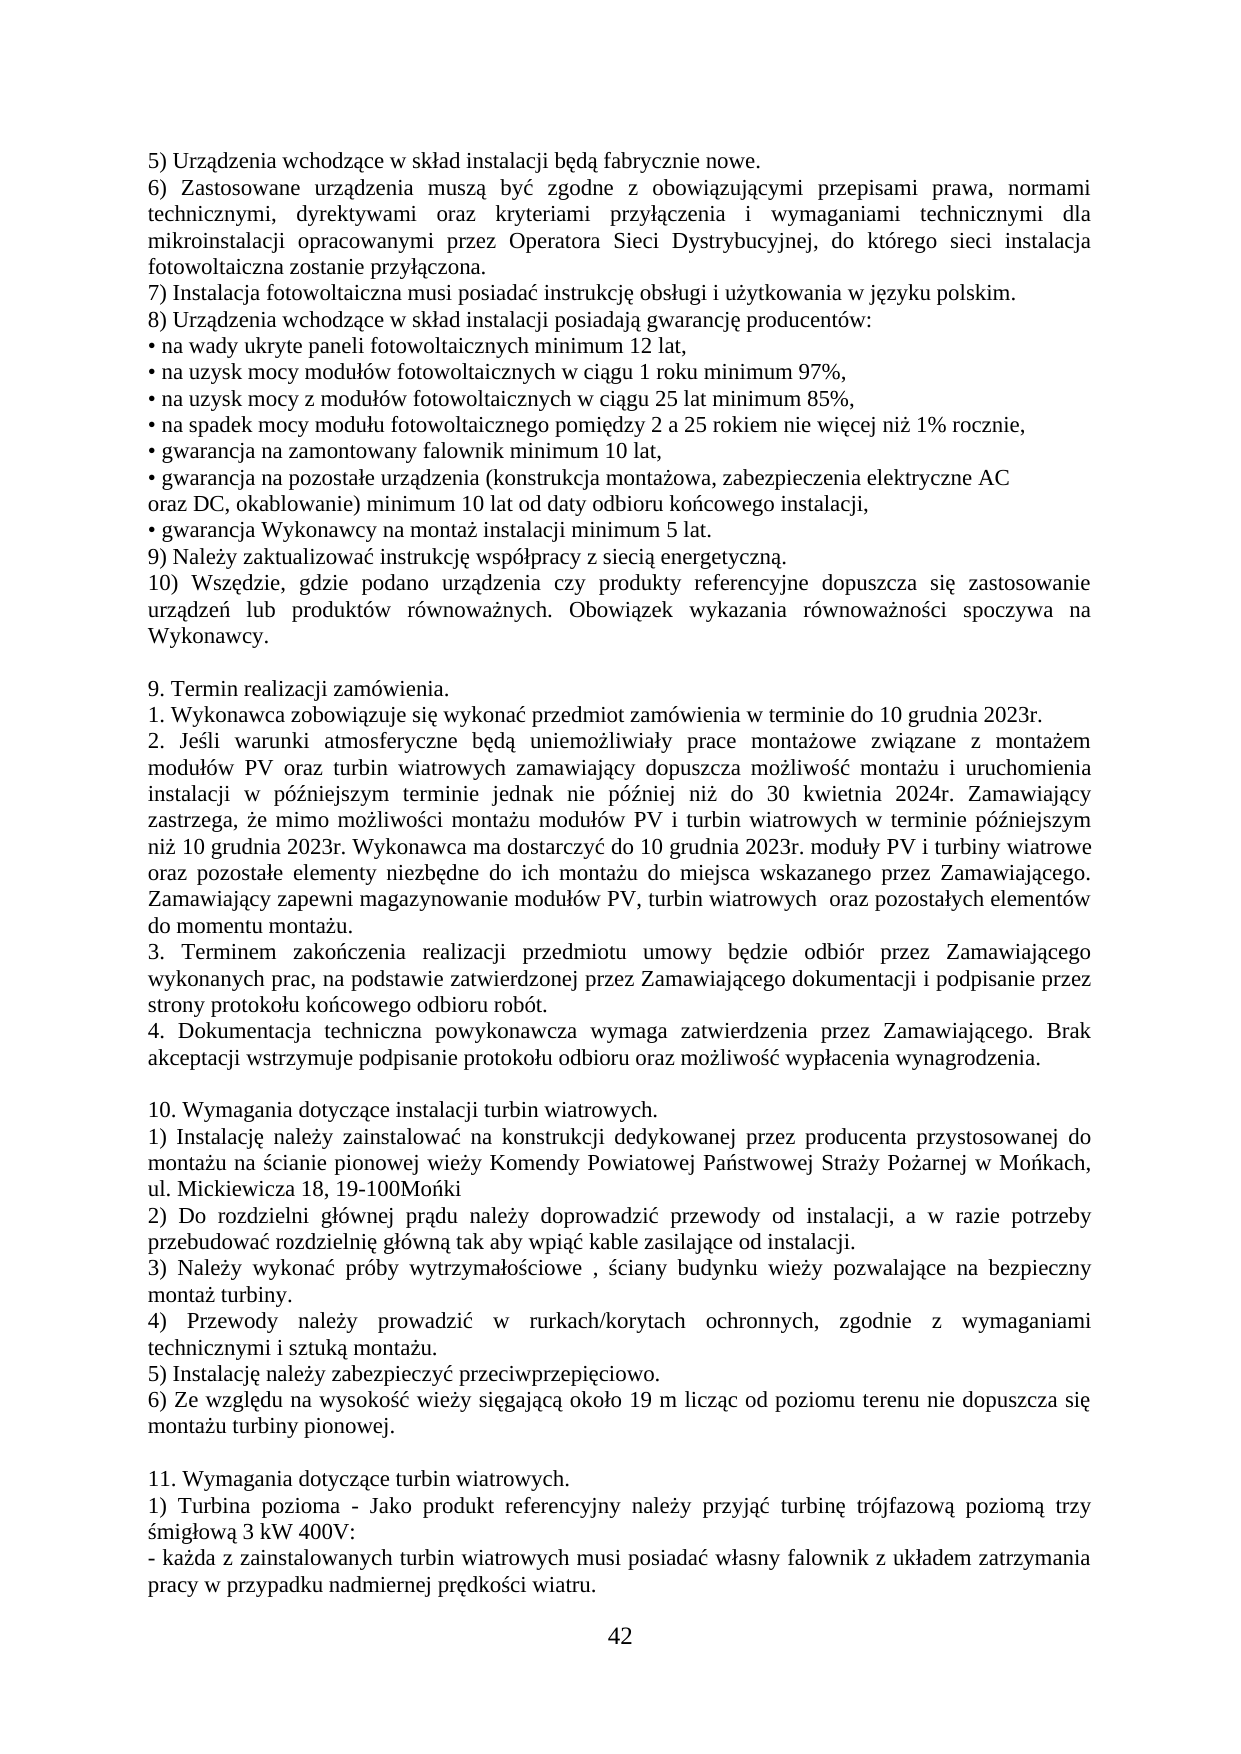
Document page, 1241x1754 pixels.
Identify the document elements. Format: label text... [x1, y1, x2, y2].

text 8) Urządzenia wchodzące w skład instalacji posiadają gwarancję producentów: [148, 306, 1093, 332]
text 10) Wszędzie, gdzie podano urządzenia czy produkty referencyjne dopuszcza się zastosowanie urządzeń lub produktów równoważnych. Obowiązek wykazania równoważności spoczywa na Wykonawcy. [148, 569, 1093, 648]
text • gwarancja Wykonawcy na montaż instalacji minimum 5 lat. [148, 517, 1093, 543]
text 7) Instalacja fotowoltaiczna musi posiadać instrukcję obsługi i użytkowania w języku polskim. [148, 279, 1093, 306]
text 6) Ze względu na wysokość wieży sięgającą około 19 m licząc od poziomu terenu nie dopuszcza się montażu turbiny pionowej. [148, 1386, 1093, 1439]
text 1) Instalację należy zainstalować na konstrukcji dedykowanej przez producenta przystosowanej do montażu na ścianie pionowej wieży Komendy Powiatowej Państwowej Straży Pożarnej w Mońkach, ul. Mickiewicza 18, 19-100Mońki [148, 1123, 1093, 1202]
text 1) Turbina pozioma - Jako produkt referencyjny należy przyjąć turbinę trójfazową poziomą trzy śmigłową 3 kW 400V: [148, 1492, 1093, 1544]
text oraz DC, okablowanie) minimum 10 lat od daty odbioru końcowego instalacji, [148, 490, 1093, 517]
text 3) Należy wykonać próby wytrzymałościowe , ściany budynku wieży pozwalające na bezpieczny montaż turbiny. [148, 1254, 1093, 1307]
text • gwarancja na pozostałe urządzenia (konstrukcja montażowa, zabezpieczenia elektryczne AC [148, 464, 1093, 490]
text 2) Do rozdzielni głównej prądu należy doprowadzić przewody od instalacji, a w razie potrzeby przebudować rozdzielnię główną tak aby wpiąć kable zasilające od instalacji. [148, 1202, 1093, 1254]
text 6) Zastosowane urządzenia muszą być zgodne z obowiązującymi przepisami prawa, normami technicznymi, dyrektywami oraz kryteriami przyłączenia i wymaganiami technicznymi dla mikroinstalacji opracowanymi przez Operatora Sieci Dystrybucyjnej, do którego sieci instalacja fotowoltaiczna zostanie przyłączona. [148, 174, 1093, 279]
text 3. Terminem zakończenia realizacji przedmiotu umowy będzie odbiór przez Zamawiającego wykonanych prac, na podstawie zatwierdzonej przez Zamawiającego dokumentacji i podpisanie przez strony protokołu końcowego odbioru robót. [148, 938, 1093, 1017]
text 1. Wykonawca zobowiązuje się wykonać przedmiot zamówienia w terminie do 10 grudnia 2023r. [148, 701, 1093, 727]
text 5) Urządzenia wchodzące w skład instalacji będą fabrycznie nowe. [148, 148, 1093, 174]
text - każda z zainstalowanych turbin wiatrowych musi posiadać własny falownik z układem zatrzymania pracy w przypadku nadmiernej prędkości wiatru. [148, 1544, 1093, 1597]
text 9) Należy zaktualizować instrukcję współpracy z siecią energetyczną. [148, 543, 1093, 569]
text 4. Dokumentacja techniczna powykonawcza wymaga zatwierdzenia przez Zamawiającego. Brak akceptacji wstrzymuje podpisanie protokołu odbioru oraz możliwość wypłacenia wynagrodzenia. [148, 1017, 1093, 1070]
text • na uzysk mocy z modułów fotowoltaicznych w ciągu 25 lat minimum 85%, [148, 385, 1093, 411]
text • na wady ukryte paneli fotowoltaicznych minimum 12 lat, [148, 332, 1093, 358]
text • na uzysk mocy modułów fotowoltaicznych w ciągu 1 roku minimum 97%, [148, 358, 1093, 385]
text 5) Instalację należy zabezpieczyć przeciwprzepięciowo. [148, 1360, 1093, 1386]
text 4) Przewody należy prowadzić w rurkach/korytach ochronnych, zgodnie z wymaganiami technicznymi i sztuką montażu. [148, 1307, 1093, 1360]
text • na spadek mocy modułu fotowoltaicznego pomiędzy 2 a 25 rokiem nie więcej niż 1% rocznie, [148, 411, 1093, 437]
text 10. Wymagania dotyczące instalacji turbin wiatrowych. [148, 1096, 1093, 1123]
text 2. Jeśli warunki atmosferyczne będą uniemożliwiały prace montażowe związane z montażem modułów PV oraz turbin wiatrowych zamawiający dopuszcza możliwość montażu i uruchomienia instalacji w późniejszym terminie jednak nie później niż do 30 kwietnia 2024r. Zamawiający zastrzega, że mimo możliwości montażu modułów PV i turbin wiatrowych w terminie późniejszym niż 10 grudnia 2023r. Wykonawca ma dostarczyć do 10 grudnia 2023r. moduły PV i turbiny wiatrowe oraz pozostałe elementy niezbędne do ich montażu do miejsca wskazanego przez Zamawiającego. Zamawiający zapewni magazynowanie modułów PV, turbin wiatrowych oraz pozostałych elementów do momentu montażu. [148, 727, 1093, 938]
text • gwarancja na zamontowany falownik minimum 10 lat, [148, 437, 1093, 464]
text 11. Wymagania dotyczące turbin wiatrowych. [148, 1465, 1093, 1492]
text 9. Termin realizacji zamówienia. [148, 675, 1093, 701]
